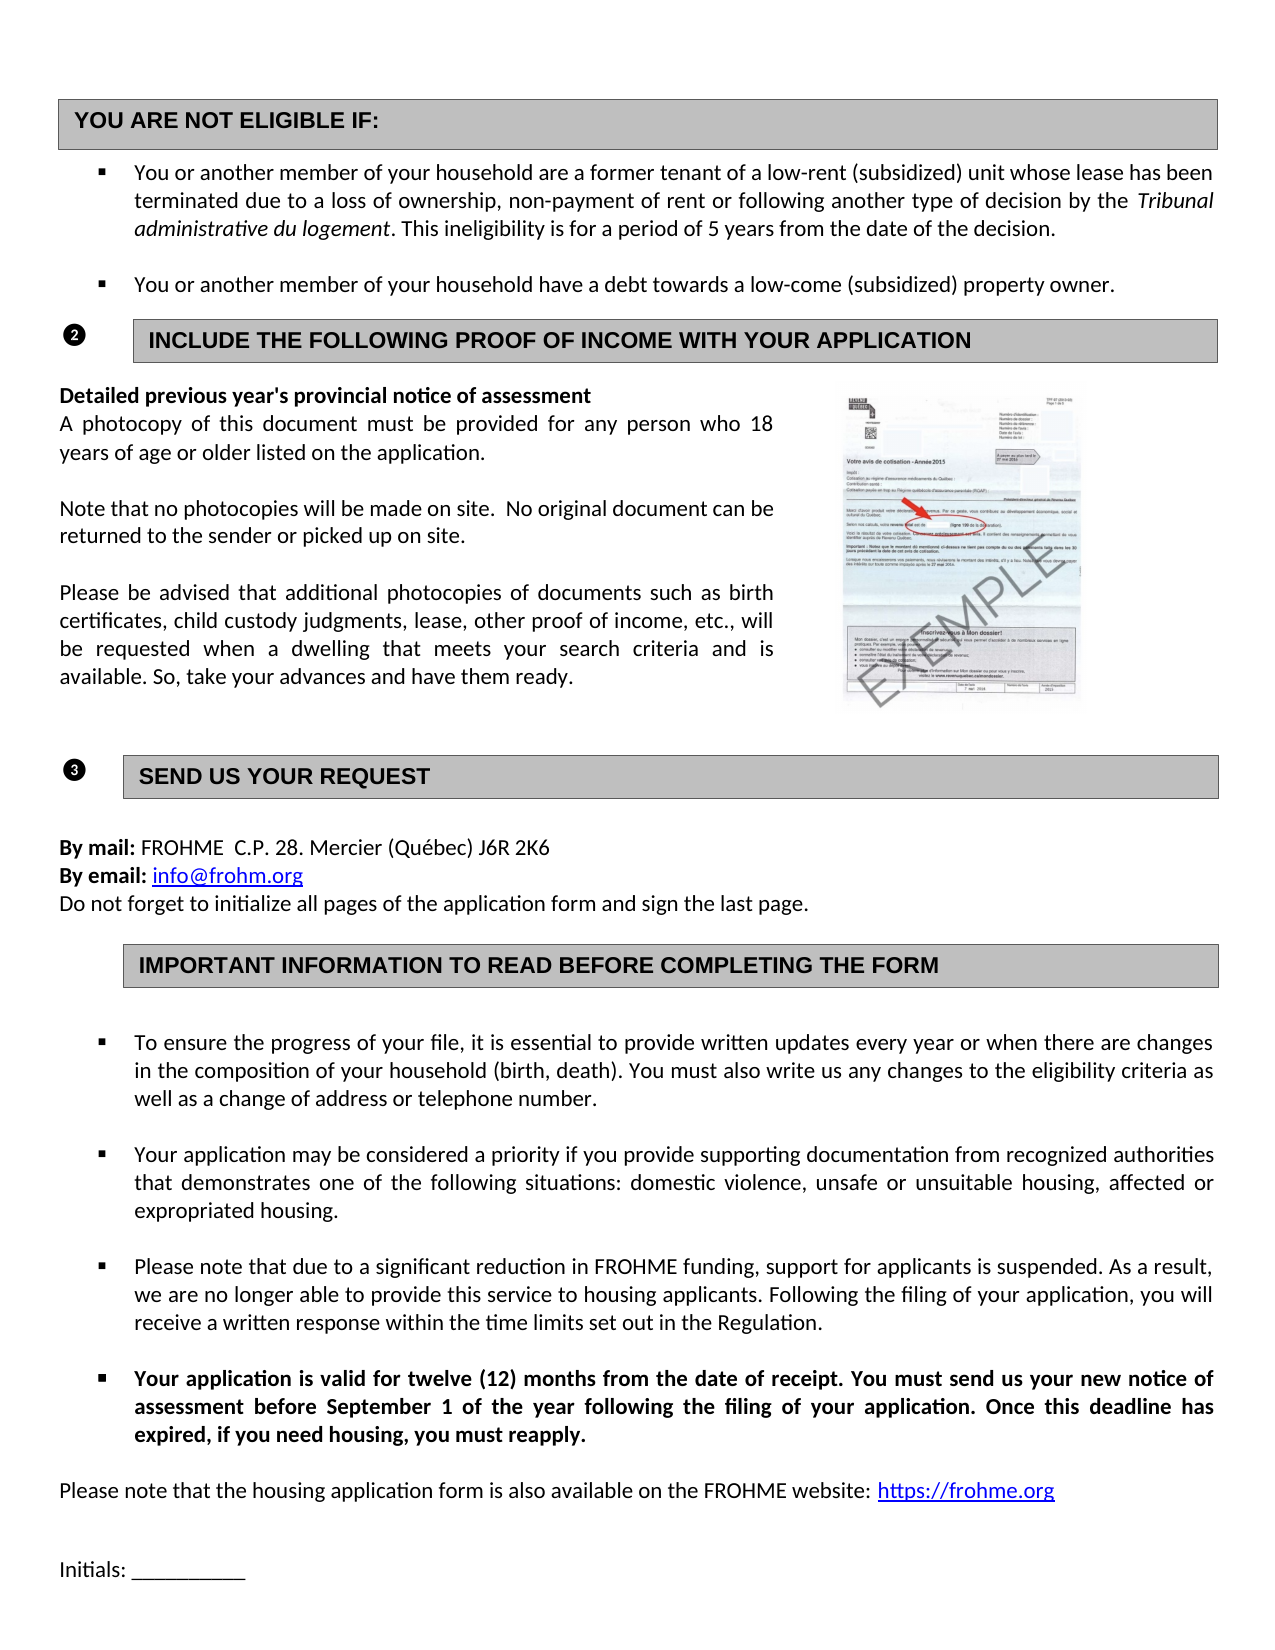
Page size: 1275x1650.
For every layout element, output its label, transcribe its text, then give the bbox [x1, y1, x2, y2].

text Initials: __________ [59, 1555, 1216, 1583]
list You or another member of your household are a former tenant of a low-rent (subsidized) unit whose lease has been terminated due to a loss of ownership, non-payment of rent or following another type of decision by the Tribunal administrative du logement. This ineligibility is for a period of 5 years from the date of the decision. [97, 158, 1216, 242]
picture [835, 381, 1087, 714]
list Please note that due to a significant reduction in FROHME funding, support for applicants is suspended. As a result, we are no longer able to provide this service to housing applicants. Following the filing of your application, you will receive a written response within the time limits set out in the Regulation. [97, 1252, 1216, 1336]
text By email: info@frohm.org [59, 861, 1216, 889]
list Your application may be considered a priority if you provide supporting documentation from recognized authorities that demonstrates one of the following situations: domestic violence, unsafe or unsuitable housing, affected or expropriated housing. [97, 1140, 1216, 1224]
text ❷ [59, 320, 133, 348]
list To ensure the progress of your file, it is essential to provide written updates every year or when there are changes in the composition of your household (birth, death). You must also write us any changes to the eligibility criteria as well as a change of address or telephone number. [97, 1028, 1216, 1112]
text Do not forget to initialize all pages of the application form and sign the last page. [59, 889, 1216, 917]
text Please note that the housing application form is also available on the FROHME website: https://frohme.org [59, 1476, 1216, 1504]
list You or another member of your household have a debt towards a low-come (subsidized) property owner. [97, 270, 1216, 298]
text By mail: FROHME C.P. 28. Mercier (Québec) J6R 2K6 [59, 833, 1216, 861]
text ❸ [59, 755, 123, 783]
list Your application is valid for twelve (12) months from the date of receipt. You must send us your new notice of assessment before September 1 of the year following the filing of your application. Once this deadline has expired, if you need housing, you must reapply. [97, 1364, 1216, 1448]
